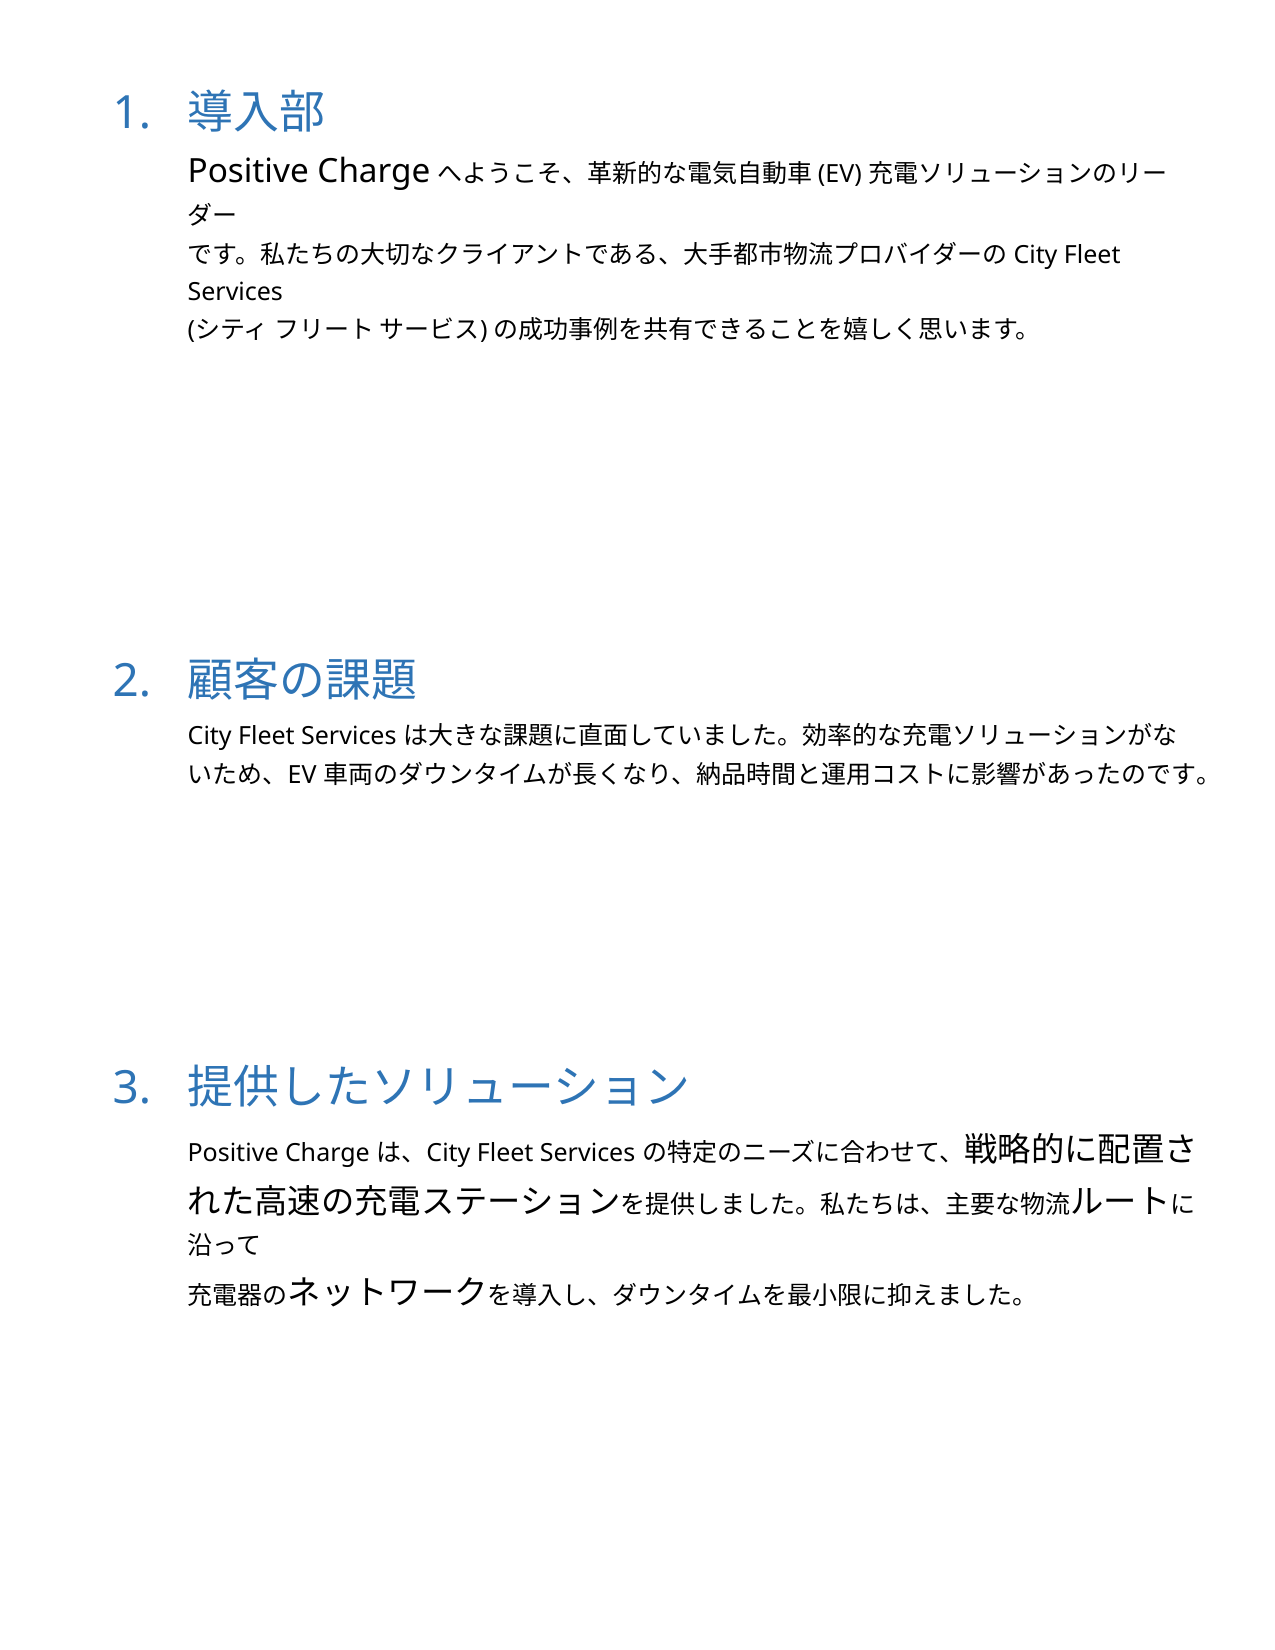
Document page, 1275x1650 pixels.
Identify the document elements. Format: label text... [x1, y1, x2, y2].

list Positive Charge は、City Fleet Services の特定のニーズに合わせて、戦略的に配置された高速の充電ステーションを提供しました。私たちは、主要な物流ルートに沿って 充電器のネットワークを導入し、ダウンタイムを最小限に抑えました。 [187, 1122, 1200, 1314]
list 提供したソリューション [112, 1051, 1200, 1117]
list Positive Charge へようこそ、革新的な電気自動車 (EV) 充電ソリューションのリーダー です。私たちの大切なクライアントである、大手都市物流プロバイダーの City Fleet Services (シティ フリート サービス) の成功事例を共有できることを嬉しく思います。 [187, 147, 1200, 346]
list 導入部 [112, 75, 1200, 142]
list 顧客の課題 [112, 643, 1200, 710]
list City Fleet Services は大きな課題に直面していました。効率的な充電ソリューションがないため、EV 車両のダウンタイムが長くなり、納品時間と運用コストに影響があったのです。 [187, 715, 1200, 790]
